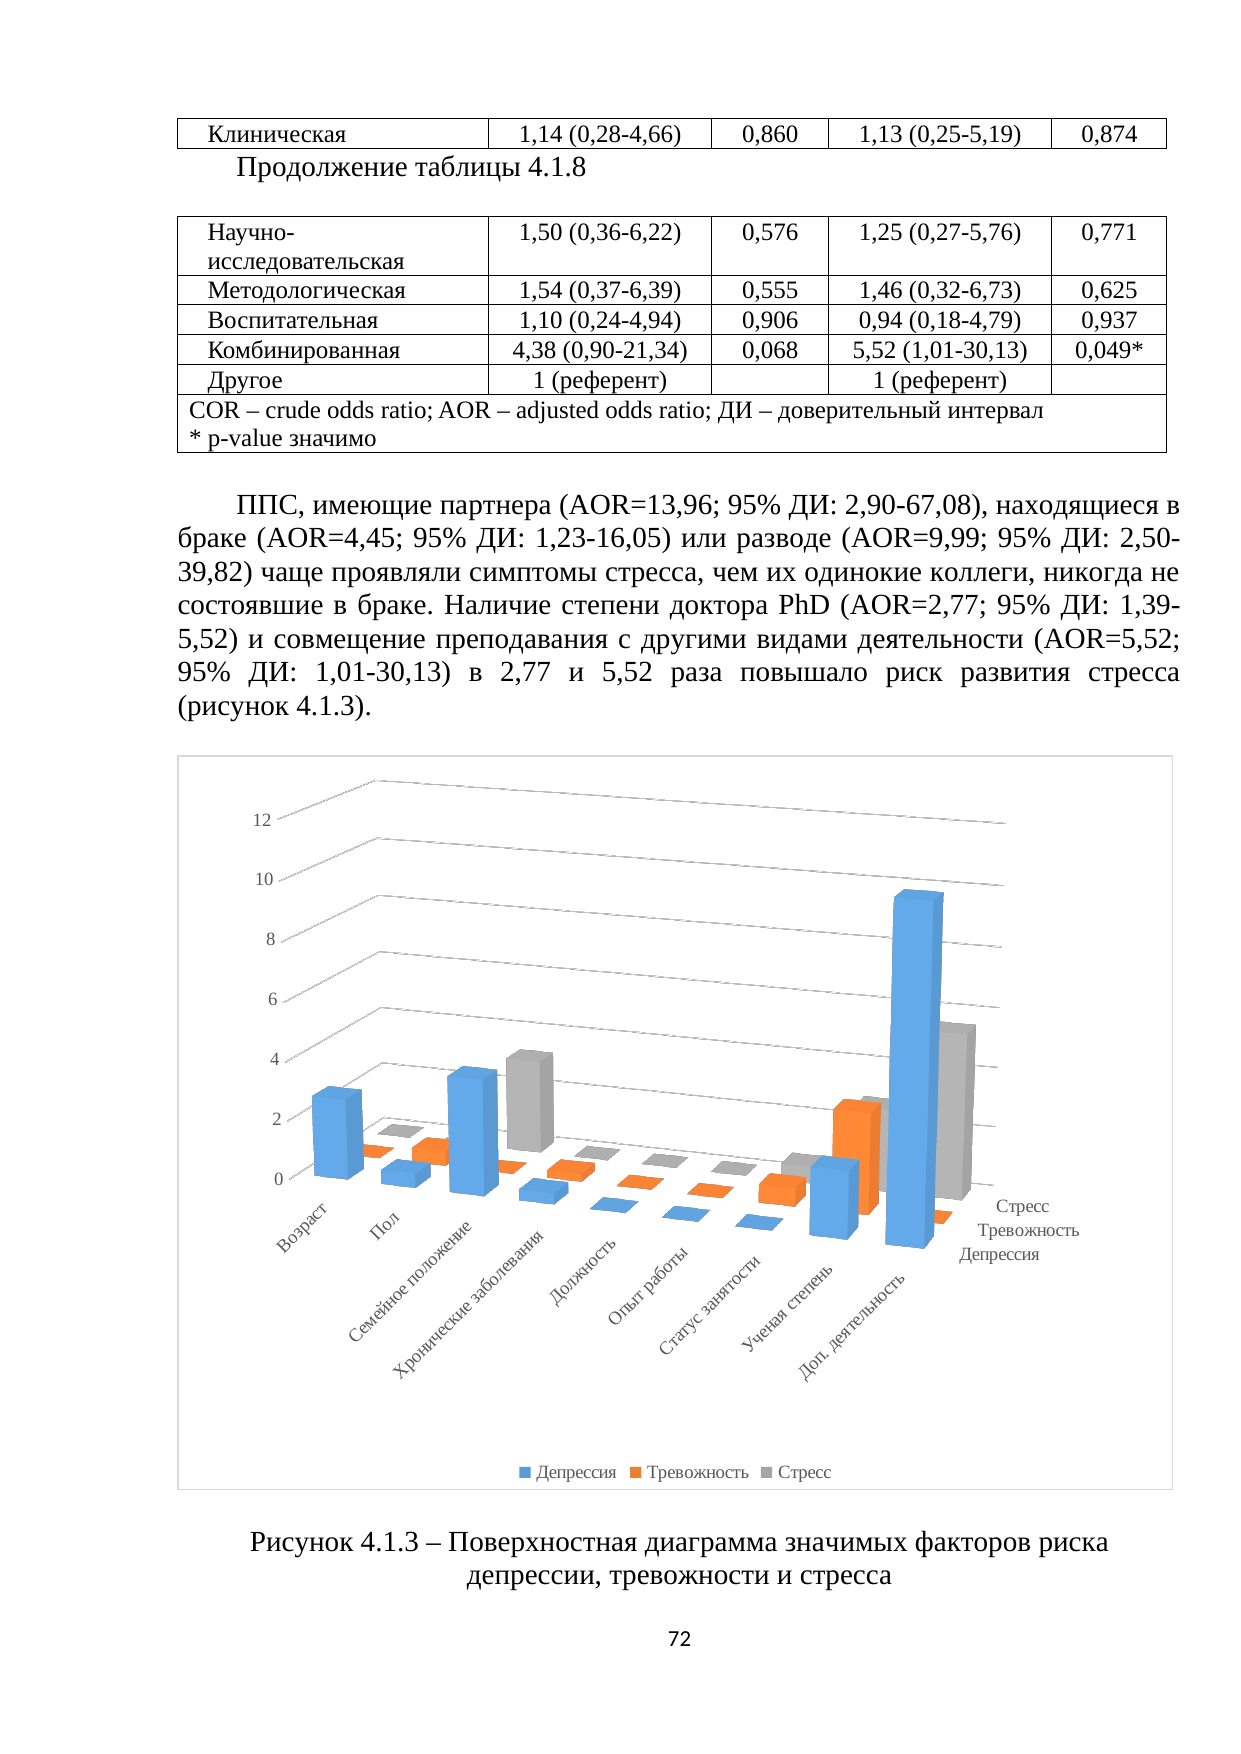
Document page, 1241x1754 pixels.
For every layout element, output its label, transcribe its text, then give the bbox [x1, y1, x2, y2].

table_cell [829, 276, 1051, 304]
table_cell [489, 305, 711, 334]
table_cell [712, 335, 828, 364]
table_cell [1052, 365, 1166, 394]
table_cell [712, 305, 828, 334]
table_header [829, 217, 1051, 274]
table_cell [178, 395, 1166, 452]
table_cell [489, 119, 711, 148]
text Рисунок 4.1.3 – Поверхностная диаграмма значимых факторов риска [177, 1524, 1181, 1557]
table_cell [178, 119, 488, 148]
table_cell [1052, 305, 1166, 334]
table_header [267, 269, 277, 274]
text ППС, имеющие партнера (AOR=13,96; 95% ДИ: 2,90-67,08), находящиеся в браке (AOR=4,45; 95% ДИ: 1,23-16,05) или разводе (AOR=9,99; 95% ДИ: 2,50-39,82) чаще проявляли симптомы стресса, чем их одинокие коллеги, никогда не состоявшие в браке. Наличие степени доктора PhD (AOR=2,77; 95% ДИ: 1,39-5,52) и совмещение преподавания с другими видами деятельности (AOR=5,52; 95% ДИ: 1,01-30,13) в 2,77 и 5,52 раза повышало риск развития стресса (рисунок 4.1.3). [177, 487, 1181, 722]
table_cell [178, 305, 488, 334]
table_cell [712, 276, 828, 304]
text депрессии, тревожности и стресса [177, 1557, 1181, 1591]
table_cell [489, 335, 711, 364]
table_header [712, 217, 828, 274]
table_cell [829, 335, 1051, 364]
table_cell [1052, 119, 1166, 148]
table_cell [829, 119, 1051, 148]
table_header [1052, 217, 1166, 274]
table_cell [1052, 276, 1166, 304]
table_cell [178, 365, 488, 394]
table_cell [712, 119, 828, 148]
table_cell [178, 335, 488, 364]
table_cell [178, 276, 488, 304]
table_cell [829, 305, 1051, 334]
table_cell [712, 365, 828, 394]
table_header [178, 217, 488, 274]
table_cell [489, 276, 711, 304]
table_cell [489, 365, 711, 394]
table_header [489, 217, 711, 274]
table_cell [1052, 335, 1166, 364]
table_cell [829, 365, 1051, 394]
text Продолжение таблицы 4.1.8 [177, 149, 1181, 182]
